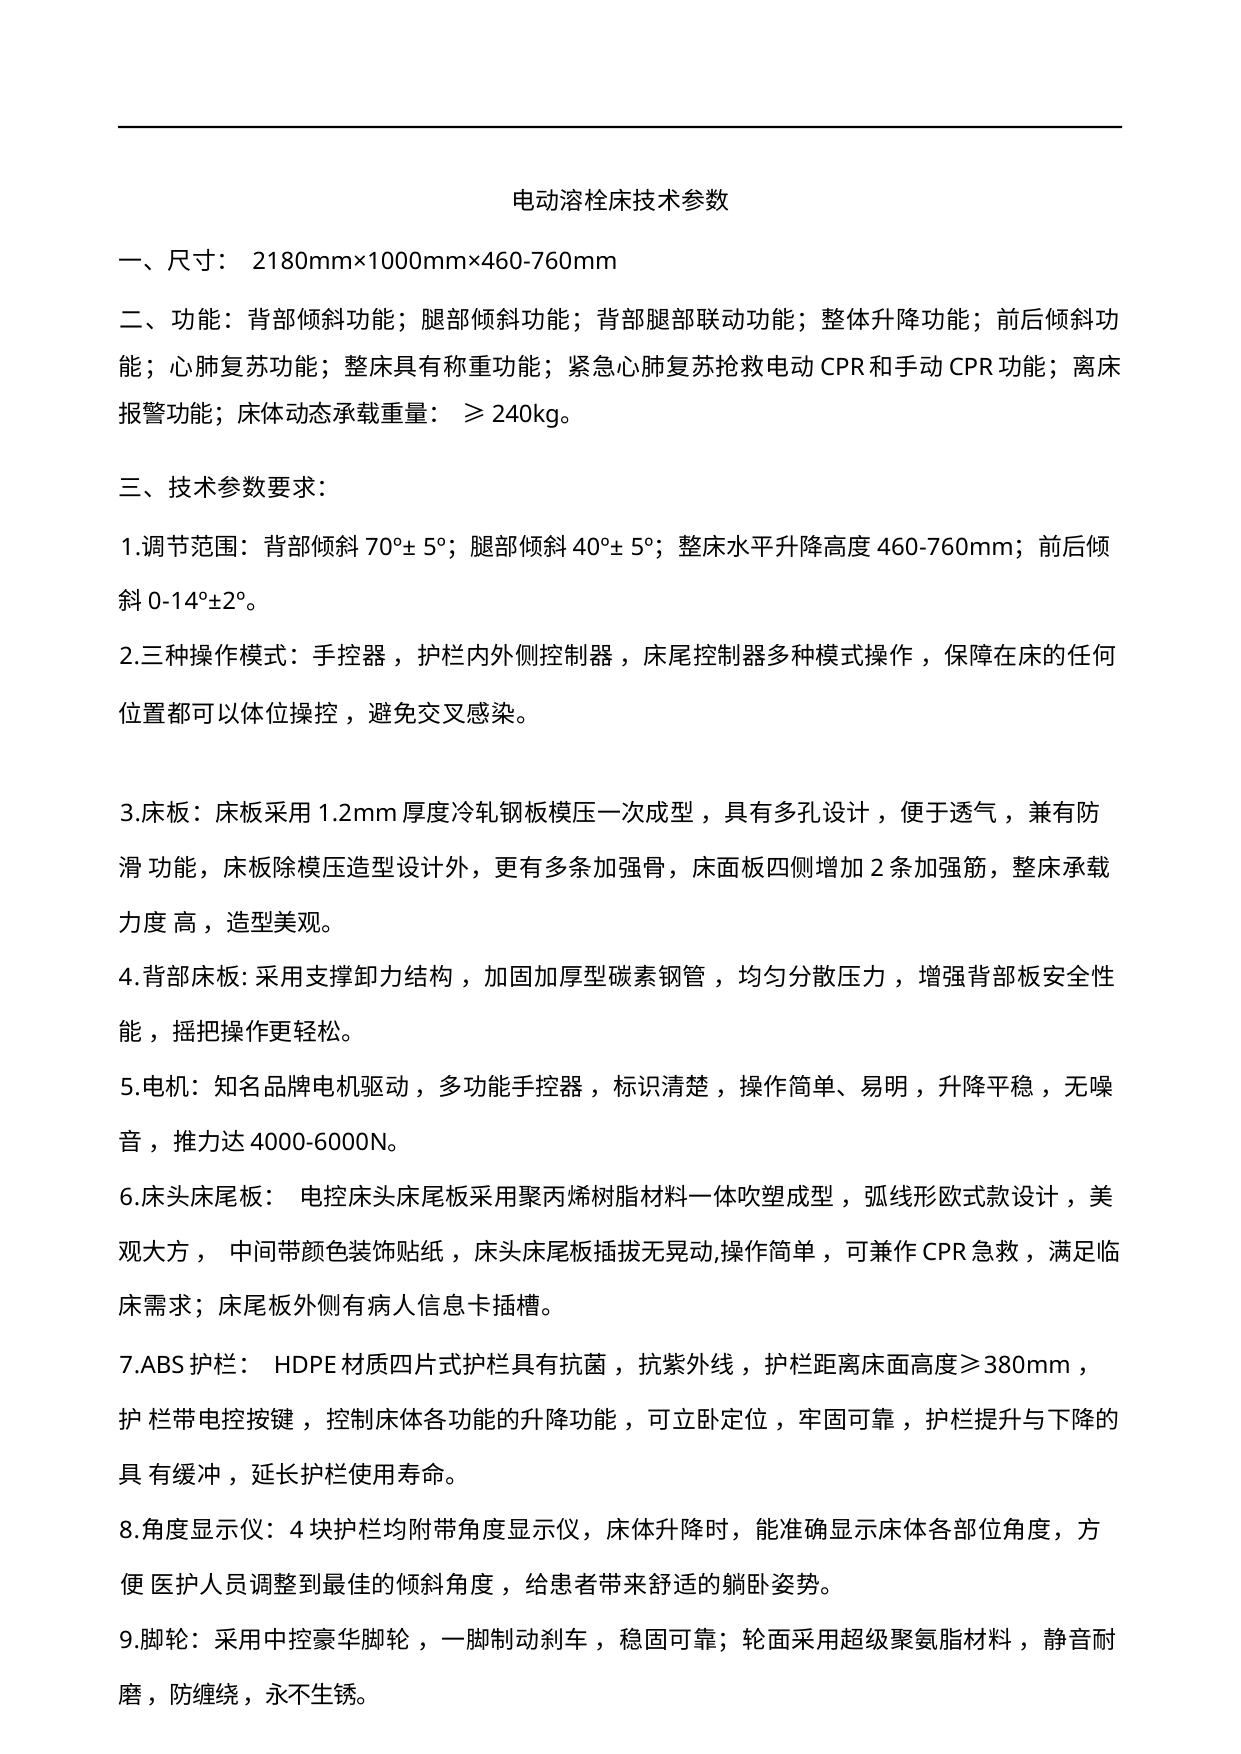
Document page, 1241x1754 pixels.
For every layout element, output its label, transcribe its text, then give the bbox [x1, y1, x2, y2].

text 床需求；床尾板外侧有病人信息卡插槽。 [118, 1287, 1122, 1321]
text 三、技术参数要求： [118, 468, 1122, 503]
text 4.背部床板: 采用支撑卸力结构 ，加固加厚型碳素钢管 ，均匀分散压力 ，增强背部板安全性 能 ，摇把操作更轻松。 [118, 958, 1122, 1048]
text 一、尺寸： 2180mm×1000mm×460-760mm [119, 242, 1122, 276]
text 1.调节范围：背部倾斜70º± 5º；腿部倾斜40º± 5º；整床水平升降高度460-760mm；前后倾 斜0-14º±2º。 [118, 527, 1122, 617]
text 9.脚轮：采用中控豪华脚轮 ，一脚制动刹车 ，稳固可靠；轮面采用超级聚氨脂材料 ，静音耐磨 ，防缠绕 ，永不生锈。 [118, 1620, 1122, 1710]
text 电动溶栓床技术参数 [119, 182, 1122, 216]
text 7.ABS护栏： HDPE材质四片式护栏具有抗菌 ，抗紫外线 ，护栏距离床面高度≥380mm ，护 栏带电控按键 ，控制床体各功能的升降功能 ，可立卧定位 ，牢固可靠 ，护栏提升与下降的具 有缓冲 ，延长护栏使用寿命。 [118, 1346, 1122, 1490]
text 6.床头床尾板： 电控床头床尾板采用聚丙烯树脂材料一体吹塑成型 ，弧线形欧式款设计 ，美 观大方 ， 中间带颜色装饰贴纸 ，床头床尾板插拔无晃动,操作简单 ，可兼作CPR急救 ，满足临 [118, 1178, 1122, 1267]
text 3.床板：床板采用1.2mm厚度冷轧钢板模压一次成型 ，具有多孔设计 ，便于透气 ，兼有防滑 功能，床板除模压造型设计外，更有多条加强骨，床面板四侧增加2条加强筋，整床承载力度 高 ，造型美观。 [118, 793, 1122, 938]
text 5.电机：知名品牌电机驱动 ，多功能手控器 ，标识清楚 ，操作简单、易明 ，升降平稳 ，无噪 音 ，推力达4000-6000N。 [118, 1068, 1122, 1157]
text 2.三种操作模式：手控器 ，护栏内外侧控制器 ，床尾控制器多种模式操作 ，保障在床的任何 位置都可以体位操控 ，避免交叉感染。 [118, 637, 1122, 729]
text 二、功能：背部倾斜功能；腿部倾斜功能；背部腿部联动功能；整体升降功能；前后倾斜功 能；心肺复苏功能；整床具有称重功能；紧急心肺复苏抢救电动CPR和手动CPR功能；离床 报警功能；床体动态承载重量： ≥ 240kg。 [118, 301, 1122, 429]
text 8.角度显示仪：4块护栏均附带角度显示仪，床体升降时，能准确显示床体各部位角度，方便 医护人员调整到最佳的倾斜角度 ，给患者带来舒适的躺卧姿势。 [119, 1511, 1122, 1600]
